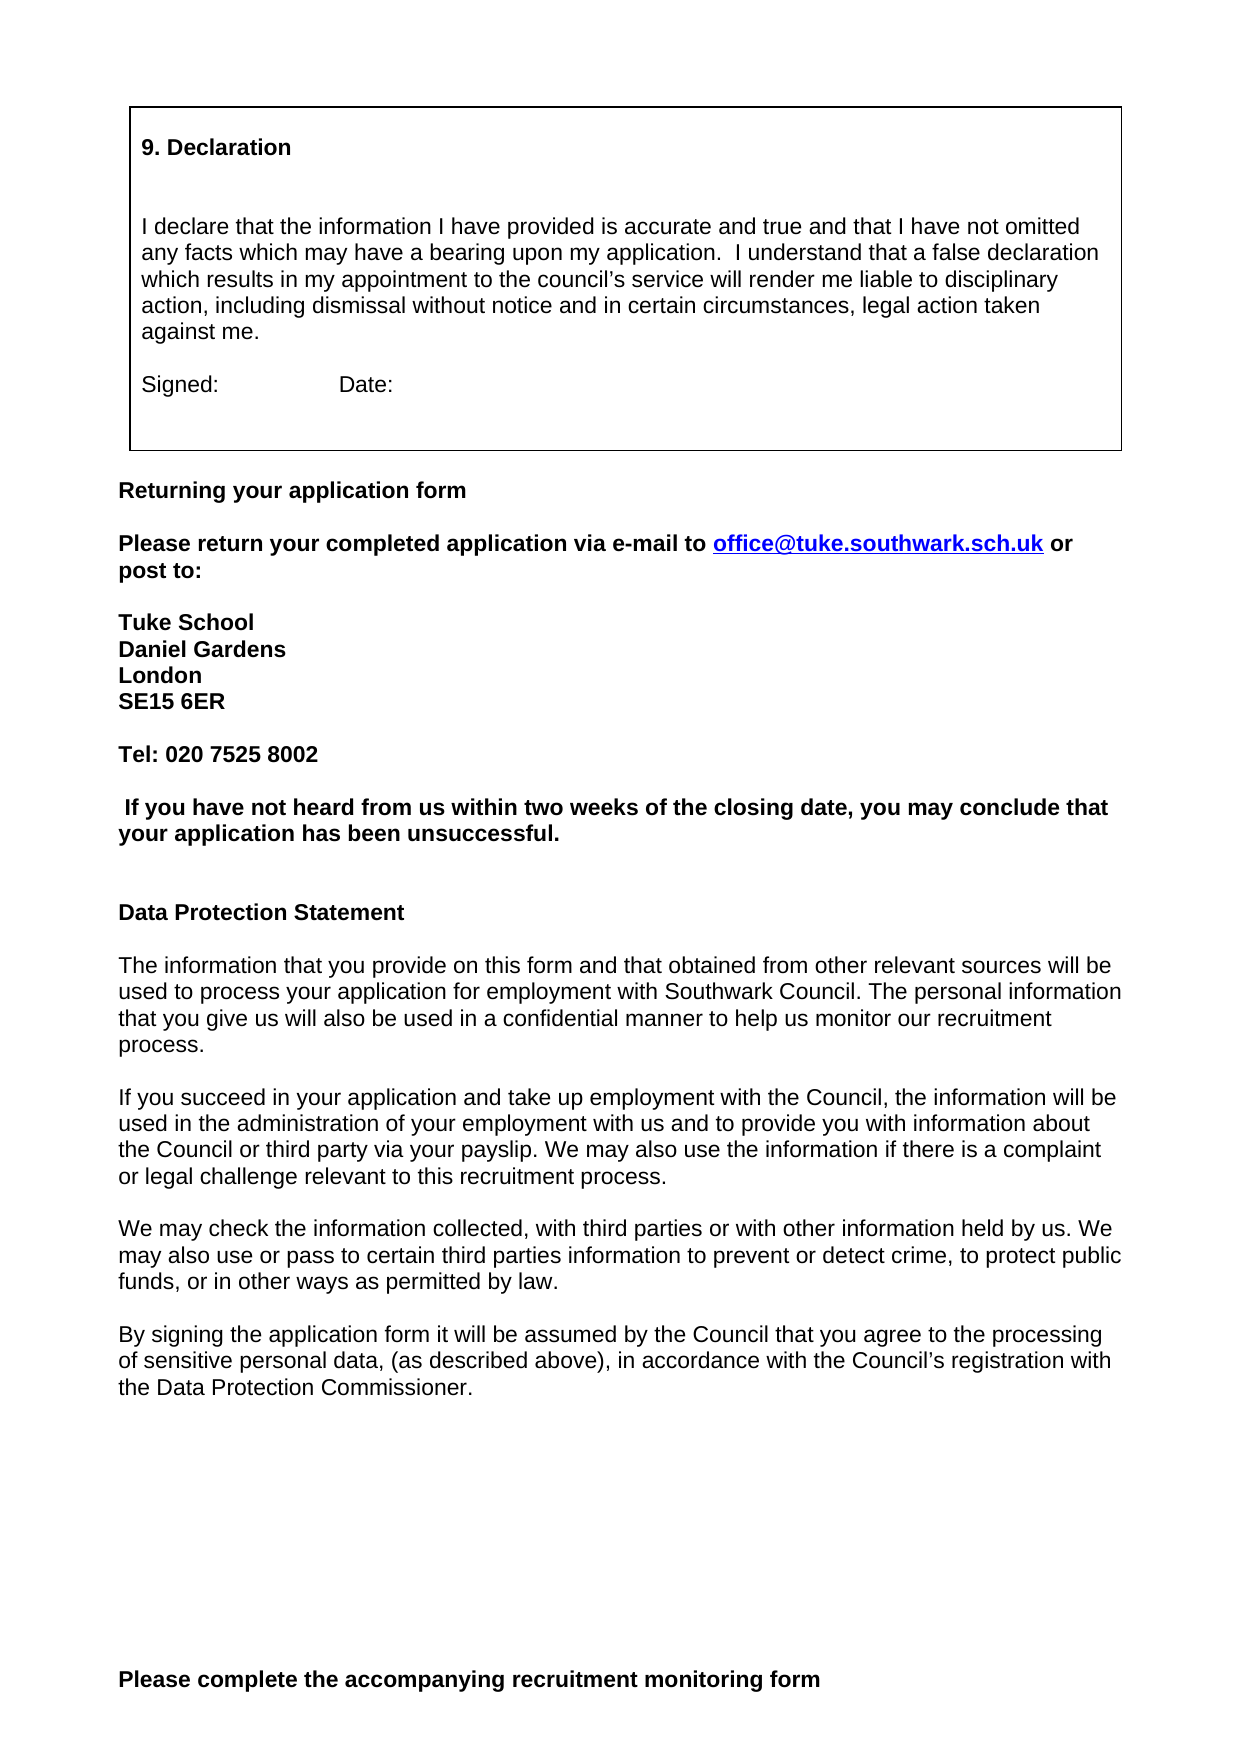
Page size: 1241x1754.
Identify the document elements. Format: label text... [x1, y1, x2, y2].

text If you have not heard from us within two weeks of the closing date, you may conclude that your application has been unsuccessful. [118, 794, 1122, 846]
text Please complete the accompanying recruitment monitoring form [118, 1666, 1122, 1692]
text SE15 6ER [118, 688, 1122, 715]
text By signing the application form it will be assumed by the Council that you agree to the processing of sensitive personal data, (as described above), in accordance with the Council’s registration with the Data Protection Commissioner. [118, 1321, 1122, 1400]
text Daniel Gardens [118, 636, 1122, 662]
text Returning your application form [118, 477, 1122, 504]
text We may check the information collected, with third parties or with other information held by us. We may also use or pass to certain third parties information to prevent or detect crime, to protect public funds, or in other ways as permitted by law. [118, 1215, 1122, 1294]
table_header 9. Declaration I declare that the information I have provided is accurate and true and that I have not omitted any facts which may have a bearing upon my application. I understand that a false declaration which results in my appointment to the council’s service will render me liable to disciplinary action, including dismissal without notice and in certain circumstances, legal action taken against me. Signed: Date: [131, 108, 1121, 450]
text Tel: 020 7525 8002 [118, 741, 1122, 767]
text Tuke School [118, 609, 1122, 636]
text If you succeed in your application and take up employment with the Council, the information will be used in the administration of your employment with us and to provide you with information about the Council or third party via your payslip. We may also use the information if there is a complaint or legal challenge relevant to this recruitment process. [118, 1084, 1122, 1189]
subtitle Data Protection Statement [118, 899, 1122, 926]
text The information that you provide on this form and that obtained from other relevant sources will be used to process your application for employment with Southwark Council. The personal information that you give us will also be used in a confidential manner to help us monitor our recruitment process. [118, 952, 1122, 1057]
text London [118, 662, 1122, 688]
text Please return your completed application via e-mail to office@tuke.southwark.sch.uk or post to: [118, 530, 1122, 583]
